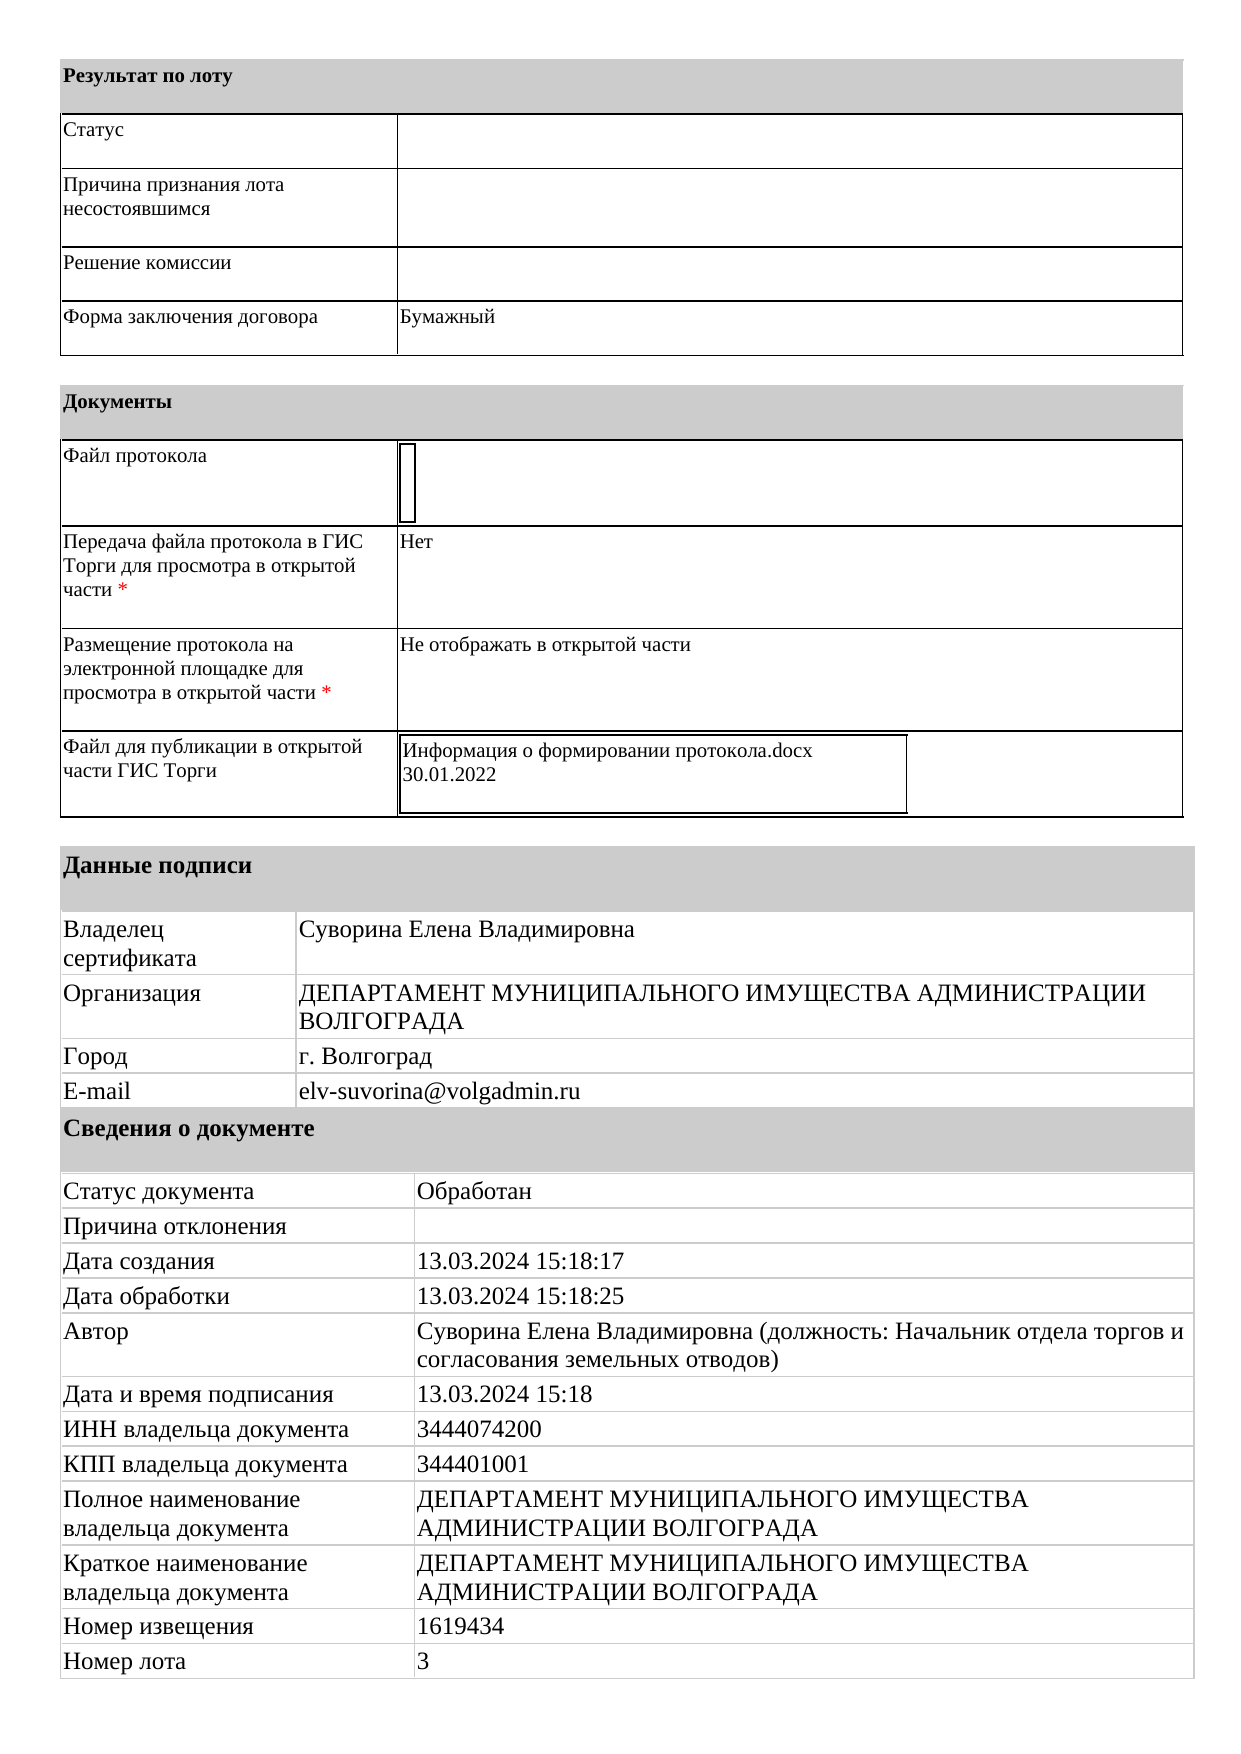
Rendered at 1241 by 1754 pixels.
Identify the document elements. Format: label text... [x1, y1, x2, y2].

table_header Результат по лоту [61, 61, 1182, 113]
table_cell 13.03.2024 15:18:17 [415, 1244, 1193, 1277]
table_cell [398, 115, 1182, 168]
table_cell [398, 248, 1182, 300]
table_cell Нет [398, 527, 1182, 628]
table_cell 344401001 [415, 1447, 1193, 1480]
table_cell [398, 732, 1182, 816]
table_cell Номер извещения [61, 1609, 414, 1642]
table_cell Дата обработки [61, 1278, 414, 1312]
table_cell E-mail [61, 1073, 295, 1107]
table_cell Краткое наименование владельца документа [61, 1545, 414, 1608]
table_cell Номер лота [61, 1644, 414, 1677]
table_cell Владелец сертификата [61, 911, 295, 974]
table_cell г. Волгоград [297, 1039, 1193, 1072]
table_cell Файл для публикации в открытой части ГИС Торги [61, 731, 397, 816]
table_cell Статус документа [61, 1174, 414, 1207]
table_header Сведения о документе [61, 1110, 1193, 1172]
table_cell Статус [61, 114, 397, 168]
table_cell КПП владельца документа [61, 1446, 414, 1480]
table_cell [398, 441, 1182, 525]
table_cell Дата создания [61, 1243, 414, 1277]
table_cell Суворина Елена Владимировна [297, 912, 1193, 974]
table_cell Передача файла протокола в ГИС Торги для просмотра в открытой части * [61, 526, 397, 628]
table_cell 13.03.2024 15:18:25 [415, 1279, 1193, 1312]
table_cell [398, 169, 1182, 246]
table_cell ДЕПАРТАМЕНТ МУНИЦИПАЛЬНОГО ИМУЩЕСТВА АДМИНИСТРАЦИИ ВОЛГОГРАДА [297, 975, 1193, 1037]
table_header Документы [61, 386, 1182, 439]
table_cell 1619434 [415, 1609, 1193, 1642]
table_cell ИНН владельца документа [61, 1412, 414, 1445]
table_cell 3 [415, 1644, 1193, 1677]
table_cell ДЕПАРТАМЕНТ МУНИЦИПАЛЬНОГО ИМУЩЕСТВА АДМИНИСТРАЦИИ ВОЛГОГРАДА [415, 1546, 1193, 1608]
table_cell Форма заключения договора [61, 301, 397, 354]
table_cell Причина отклонения [61, 1208, 414, 1242]
table_cell Суворина Елена Владимировна (должность: Начальник отдела торгов и согласования земельных отводов) [415, 1314, 1193, 1376]
table_cell Автор [61, 1313, 414, 1376]
table_cell Файл протокола [61, 440, 397, 525]
table_cell ДЕПАРТАМЕНТ МУНИЦИПАЛЬНОГО ИМУЩЕСТВА АДМИНИСТРАЦИИ ВОЛГОГРАДА [415, 1482, 1193, 1544]
table_cell Бумажный [398, 302, 1182, 354]
table_cell Организация [61, 975, 295, 1037]
table_cell 13.03.2024 15:18 [415, 1377, 1193, 1411]
table_cell Полное наименование владельца документа [61, 1481, 414, 1544]
table_cell Дата и время подписания [61, 1377, 414, 1411]
table_cell Причина признания лота несостоявшимся [61, 169, 397, 246]
table_cell Обработан [415, 1174, 1193, 1207]
table_cell [415, 1209, 1193, 1242]
table_cell Решение комиссии [61, 247, 397, 300]
table_cell 3444074200 [415, 1412, 1193, 1445]
table_cell Не отображать в открытой части [398, 629, 1182, 730]
table_cell Город [61, 1039, 295, 1072]
table_cell elv-suvorina@volgadmin.ru [297, 1074, 1193, 1107]
table_cell Размещение протокола на электронной площадке для просмотра в открытой части * [61, 629, 397, 730]
table_header Данные подписи [61, 848, 1193, 910]
